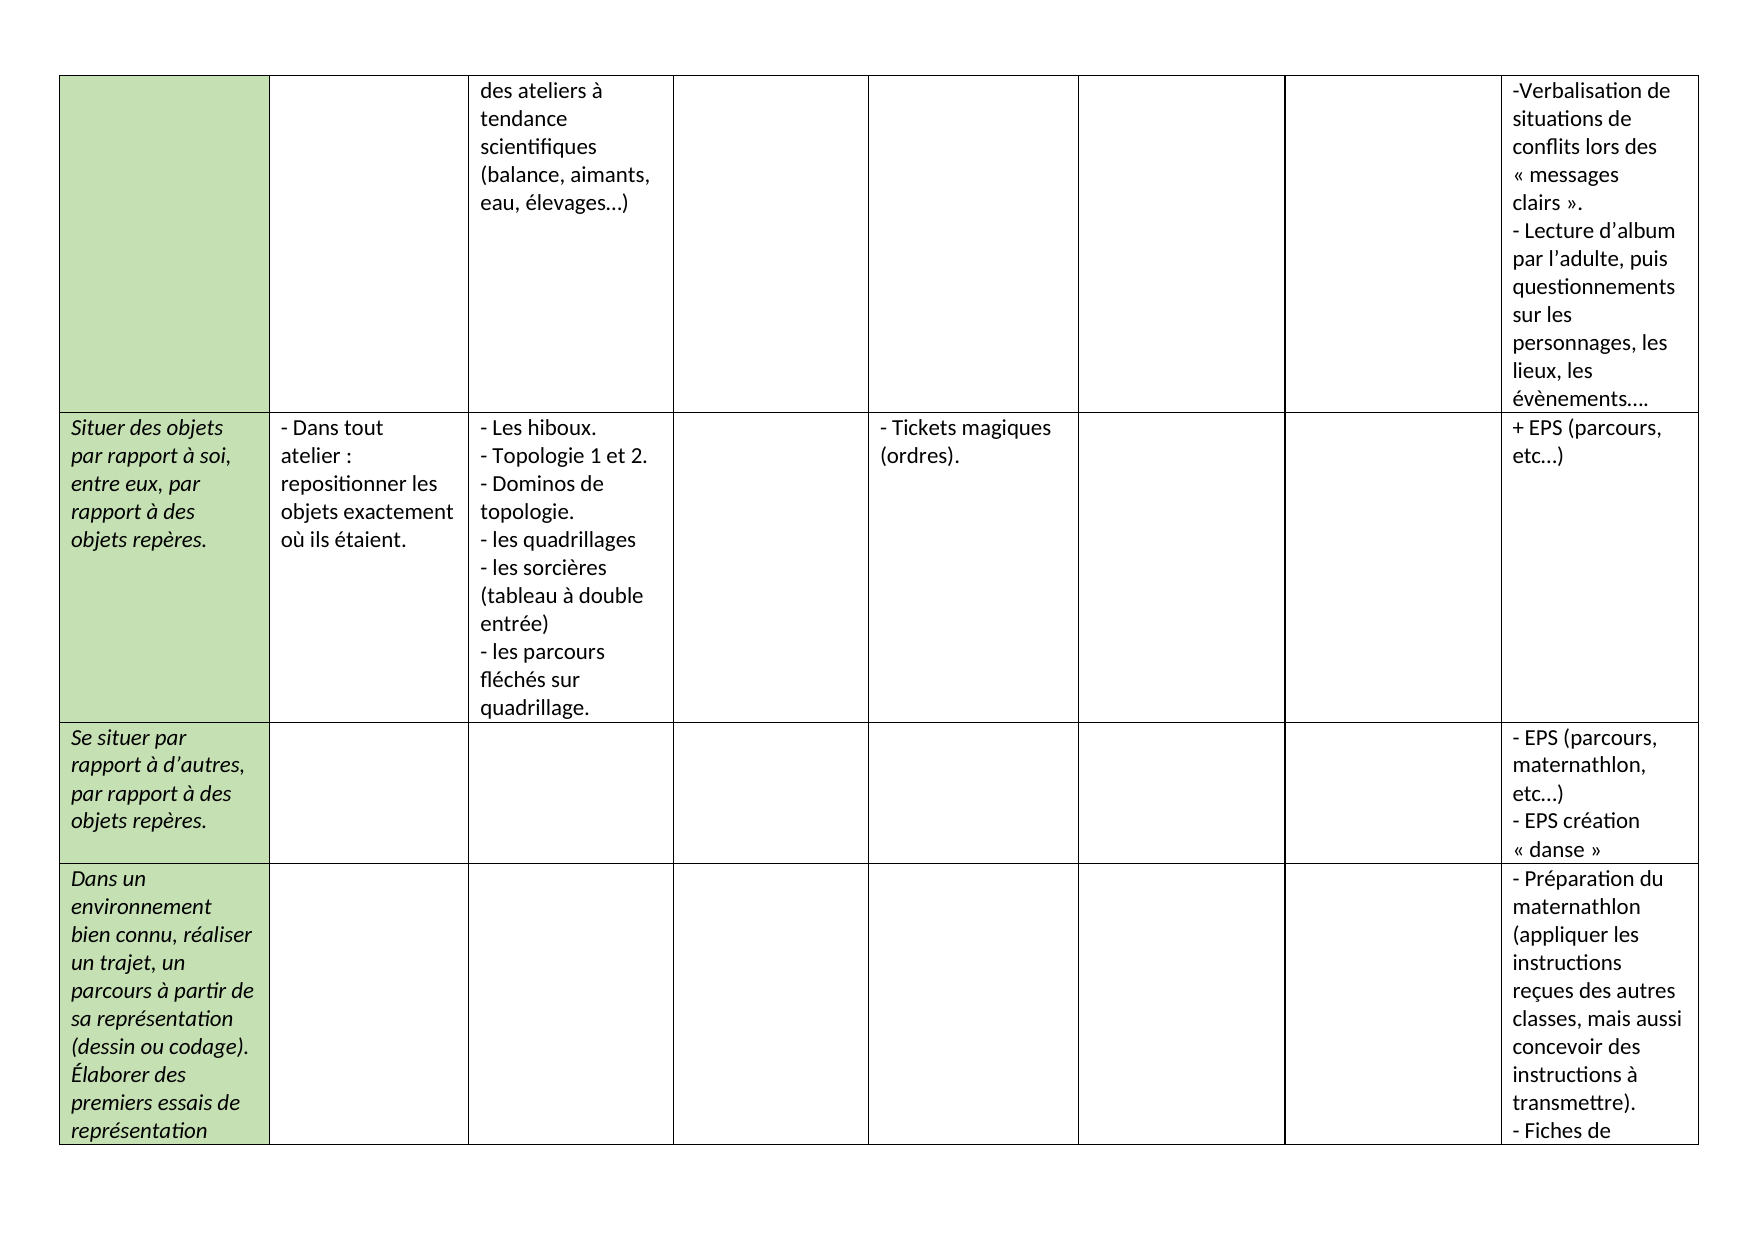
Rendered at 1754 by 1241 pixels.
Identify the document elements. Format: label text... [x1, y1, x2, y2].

table_cell [270, 864, 468, 1144]
table_cell Se situer par rapport à d’autres, par rapport à des objets repères. [60, 723, 269, 863]
table_cell [674, 76, 868, 412]
table_cell [1079, 76, 1284, 412]
table_cell - Dans tout atelier : repositionner les objets exactement où ils étaient. [270, 413, 468, 722]
table_cell [1286, 413, 1501, 722]
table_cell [60, 864, 269, 1144]
table_cell [1079, 413, 1284, 722]
table_cell [469, 864, 673, 1144]
table_cell [674, 723, 868, 863]
table_cell [469, 723, 673, 863]
table_cell [270, 723, 468, 863]
table_cell [1286, 723, 1501, 863]
table_cell - EPS (parcours, maternathlon, etc…) - EPS création « danse » [1502, 723, 1698, 863]
table_cell [674, 864, 868, 1144]
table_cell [469, 76, 673, 412]
table_cell - Tickets magiques (ordres). [869, 413, 1078, 722]
table_cell Situer des objets par rapport à soi, entre eux, par rapport à des objets repères. [60, 413, 269, 722]
table_cell [869, 76, 1078, 412]
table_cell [1502, 76, 1698, 412]
table_cell [1079, 864, 1284, 1144]
table_cell [1286, 864, 1501, 1144]
table_cell [674, 413, 868, 722]
table_cell [270, 76, 468, 412]
table_cell [1079, 723, 1284, 863]
table_cell - Les hiboux. - Topologie 1 et 2. - Dominos de topologie. - les quadrillages - les sorcières (tableau à double entrée) - les parcours fléchés sur quadrillage. [469, 413, 673, 722]
table_cell [869, 723, 1078, 863]
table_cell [60, 76, 269, 412]
table_cell + EPS (parcours, etc…) [1502, 413, 1698, 722]
table_cell [869, 864, 1078, 1144]
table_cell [1502, 864, 1698, 1144]
table_cell [1286, 76, 1501, 412]
